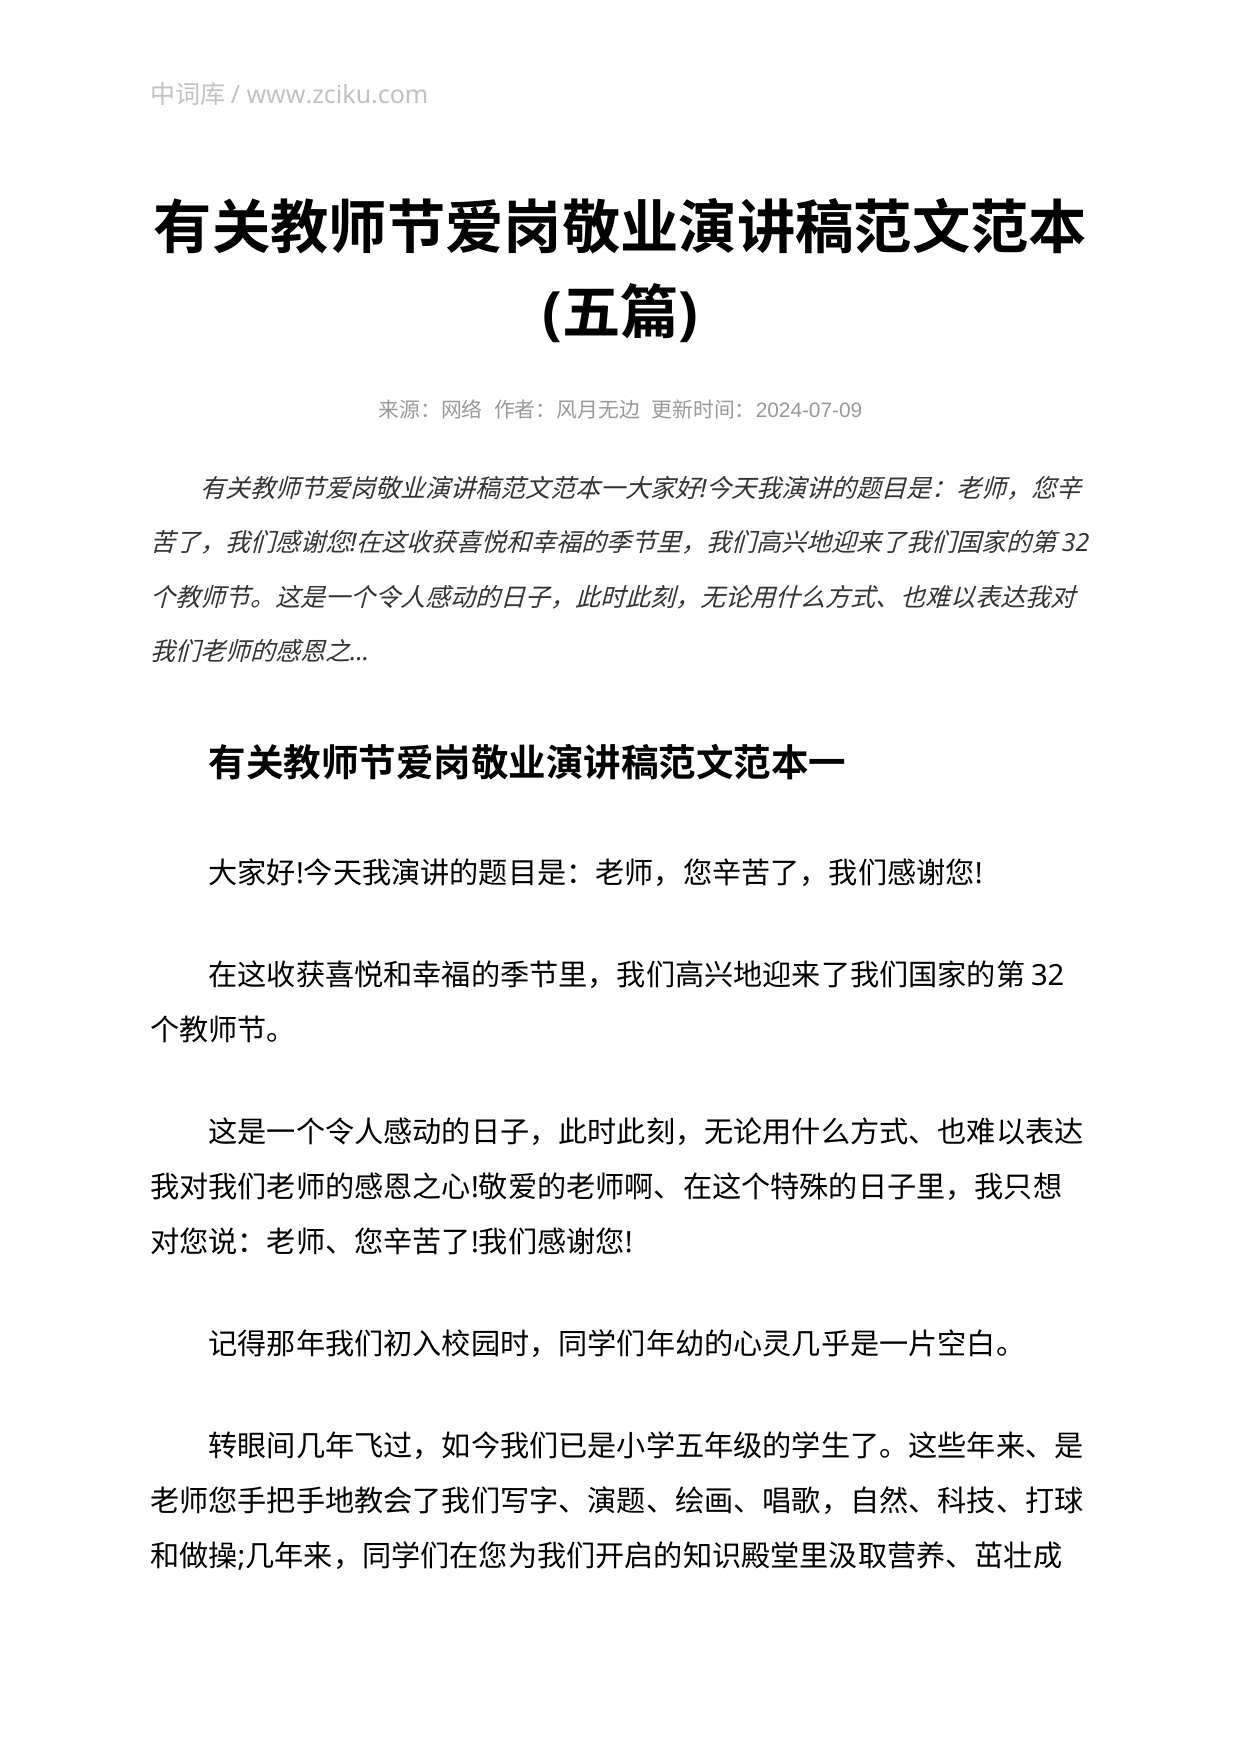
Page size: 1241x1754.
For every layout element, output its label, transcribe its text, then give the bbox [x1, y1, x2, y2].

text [150, 1422, 1090, 1574]
text 有关教师节爱岗敬业演讲稿范文范本一 [150, 733, 1090, 787]
text 大家好!今天我演讲的题目是：老师，您辛苦了，我们感谢您! [150, 850, 1090, 892]
text 记得那年我们初入校园时，同学们年幼的心灵几乎是一片空白。 [150, 1321, 1090, 1363]
text 有关教师节爱岗敬业演讲稿范文范本一大家好!今天我演讲的题目是：老师，您辛苦了，我们感谢您!在这收获喜悦和幸福的季节里，我们高兴地迎来了我们国家的第32个教师节。这是一个令人感动的日子，此时此刻，无论用什么方式、也难以表达我对我们老师的感恩之... [150, 468, 1090, 668]
subtitle 有关教师节爱岗敬业演讲稿范文范本(五篇) [150, 181, 1090, 351]
text 在这收获喜悦和幸福的季节里，我们高兴地迎来了我们国家的第32个教师节。 [150, 952, 1090, 1049]
text 这是一个令人感动的日子，此时此刻，无论用什么方式、也难以表达我对我们老师的感恩之心!敬爱的老师啊、在这个特殊的日子里，我只想对您说：老师、您辛苦了!我们感谢您! [150, 1109, 1090, 1261]
text 来源：网络 作者：风月无边 更新时间：2024-07-09 [150, 397, 1090, 421]
